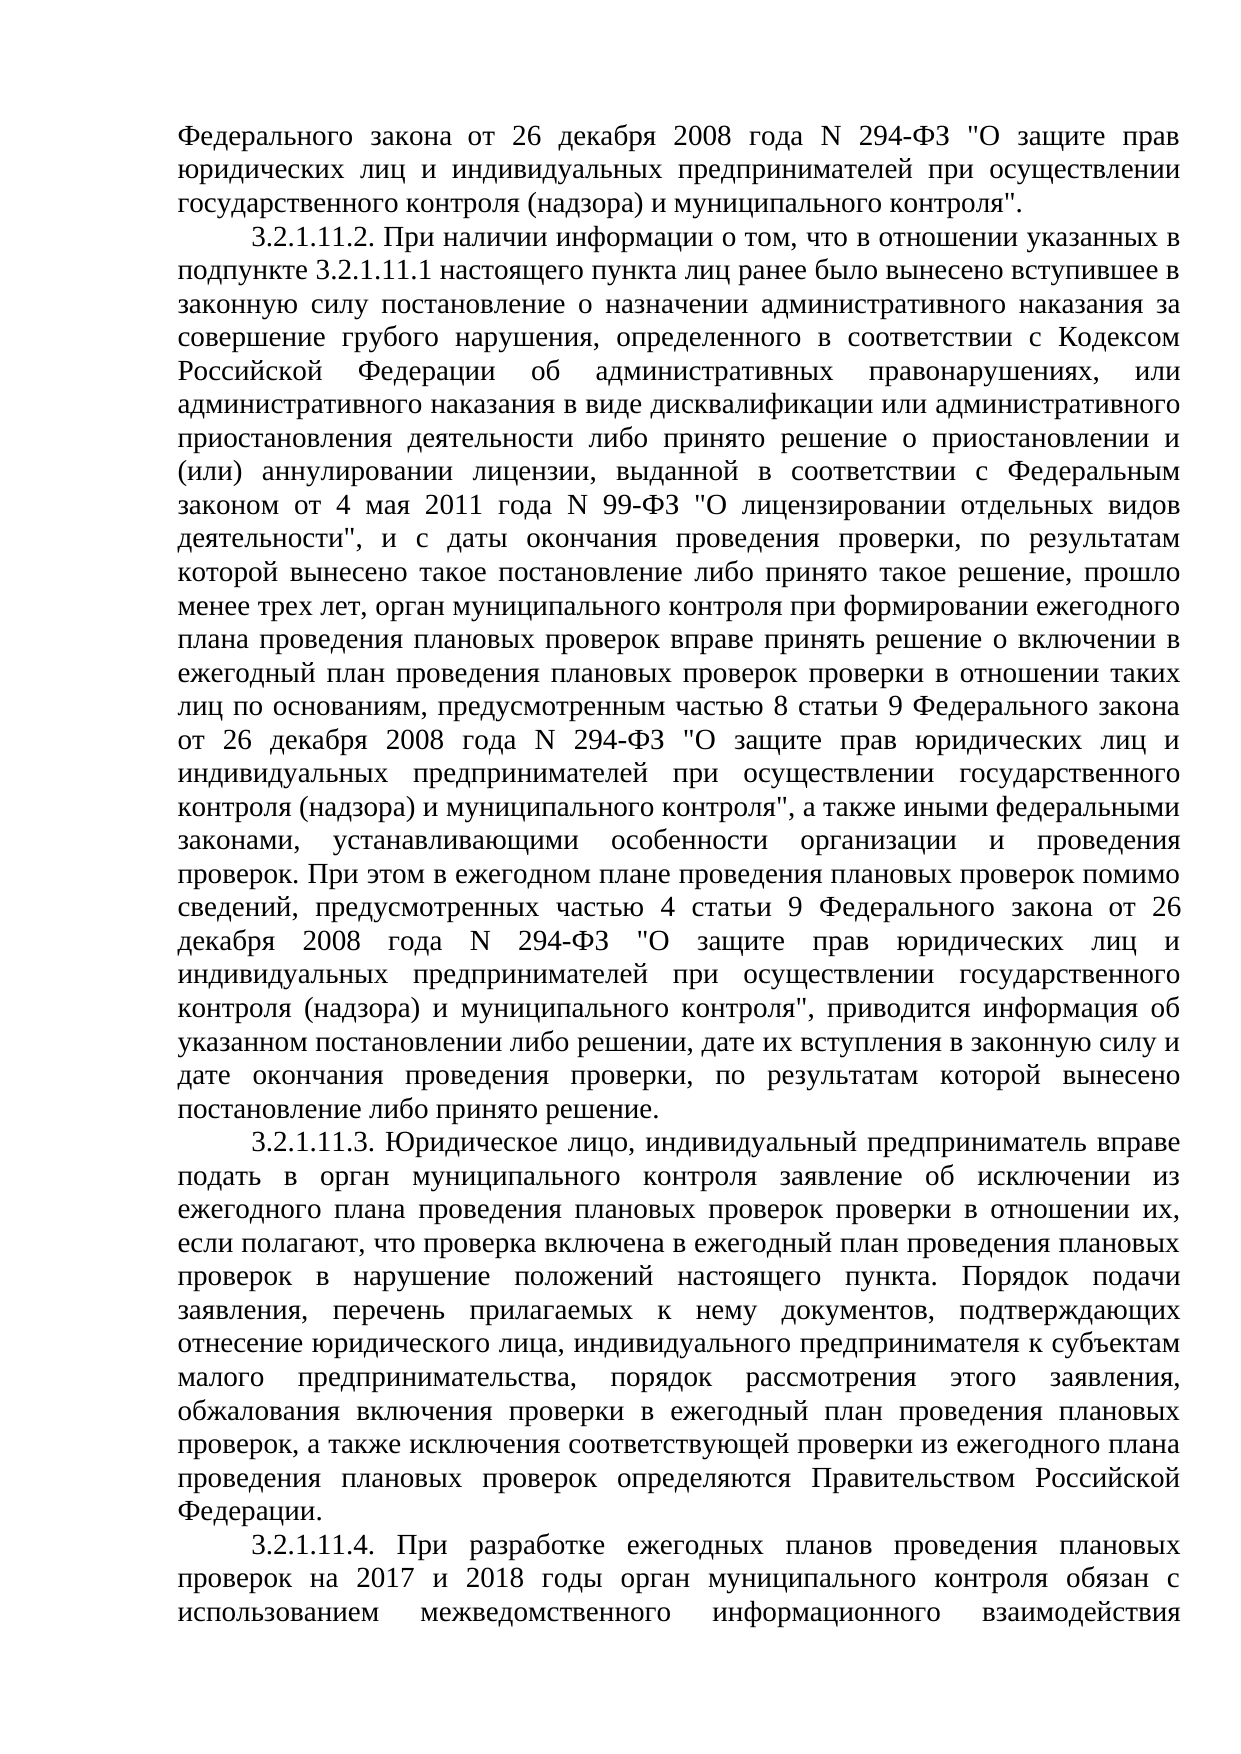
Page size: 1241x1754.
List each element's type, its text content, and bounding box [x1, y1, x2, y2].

text 3.2.1.11.3. Юридическое лицо, индивидуальный предприниматель вправе подать в орган муниципального контроля заявление об исключении из ежегодного плана проведения плановых проверок проверки в отношении их, если полагают, что проверка включена в ежегодный план проведения плановых проверок в нарушение положений настоящего пункта. Порядок подачи заявления, перечень прилагаемых к нему документов, подтверждающих отнесение юридического лица, индивидуального предпринимателя к субъектам малого предпринимательства, порядок рассмотрения этого заявления, обжалования включения проверки в ежегодный план проведения плановых проверок, а также исключения соответствующей проверки из ежегодного плана проведения плановых проверок определяются Правительством Российской Федерации. [177, 1124, 1181, 1527]
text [177, 118, 1181, 219]
text 3.2.1.11.2. При наличии информации о том, что в отношении указанных в подпункте 3.2.1.11.1 настоящего пункта лиц ранее было вынесено вступившее в законную силу постановление о назначении административного наказания за совершение грубого нарушения, определенного в соответствии с Кодексом Российской Федерации об административных правонарушениях, или административного наказания в виде дисквалификации или административного приостановления деятельности либо принято решение о приостановлении и (или) аннулировании лицензии, выданной в соответствии с Федеральным законом от 4 мая 2011 года N 99-ФЗ "О лицензировании отдельных видов деятельности", и с даты окончания проведения проверки, по результатам которой вынесено такое постановление либо принято такое решение, прошло менее трех лет, орган муниципального контроля при формировании ежегодного плана проведения плановых проверок вправе принять решение о включении в ежегодный план проведения плановых проверок проверки в отношении таких лиц по основаниям, предусмотренным частью 8 статьи 9 Федерального закона от 26 декабря 2008 года N 294-ФЗ "О защите прав юридических лиц и индивидуальных предпринимателей при осуществлении государственного контроля (надзора) и муниципального контроля", а также иными федеральными законами, устанавливающими особенности организации и проведения проверок. При этом в ежегодном плане проведения плановых проверок помимо сведений, предусмотренных частью 4 статьи 9 Федерального закона от 26 декабря 2008 года N 294-ФЗ "О защите прав юридических лиц и индивидуальных предпринимателей при осуществлении государственного контроля (надзора) и муниципального контроля", приводится информация об указанном постановлении либо решении, дате их вступления в законную силу и дате окончания проведения проверки, по результатам которой вынесено постановление либо принято решение. [177, 219, 1181, 1124]
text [177, 1527, 1181, 1627]
